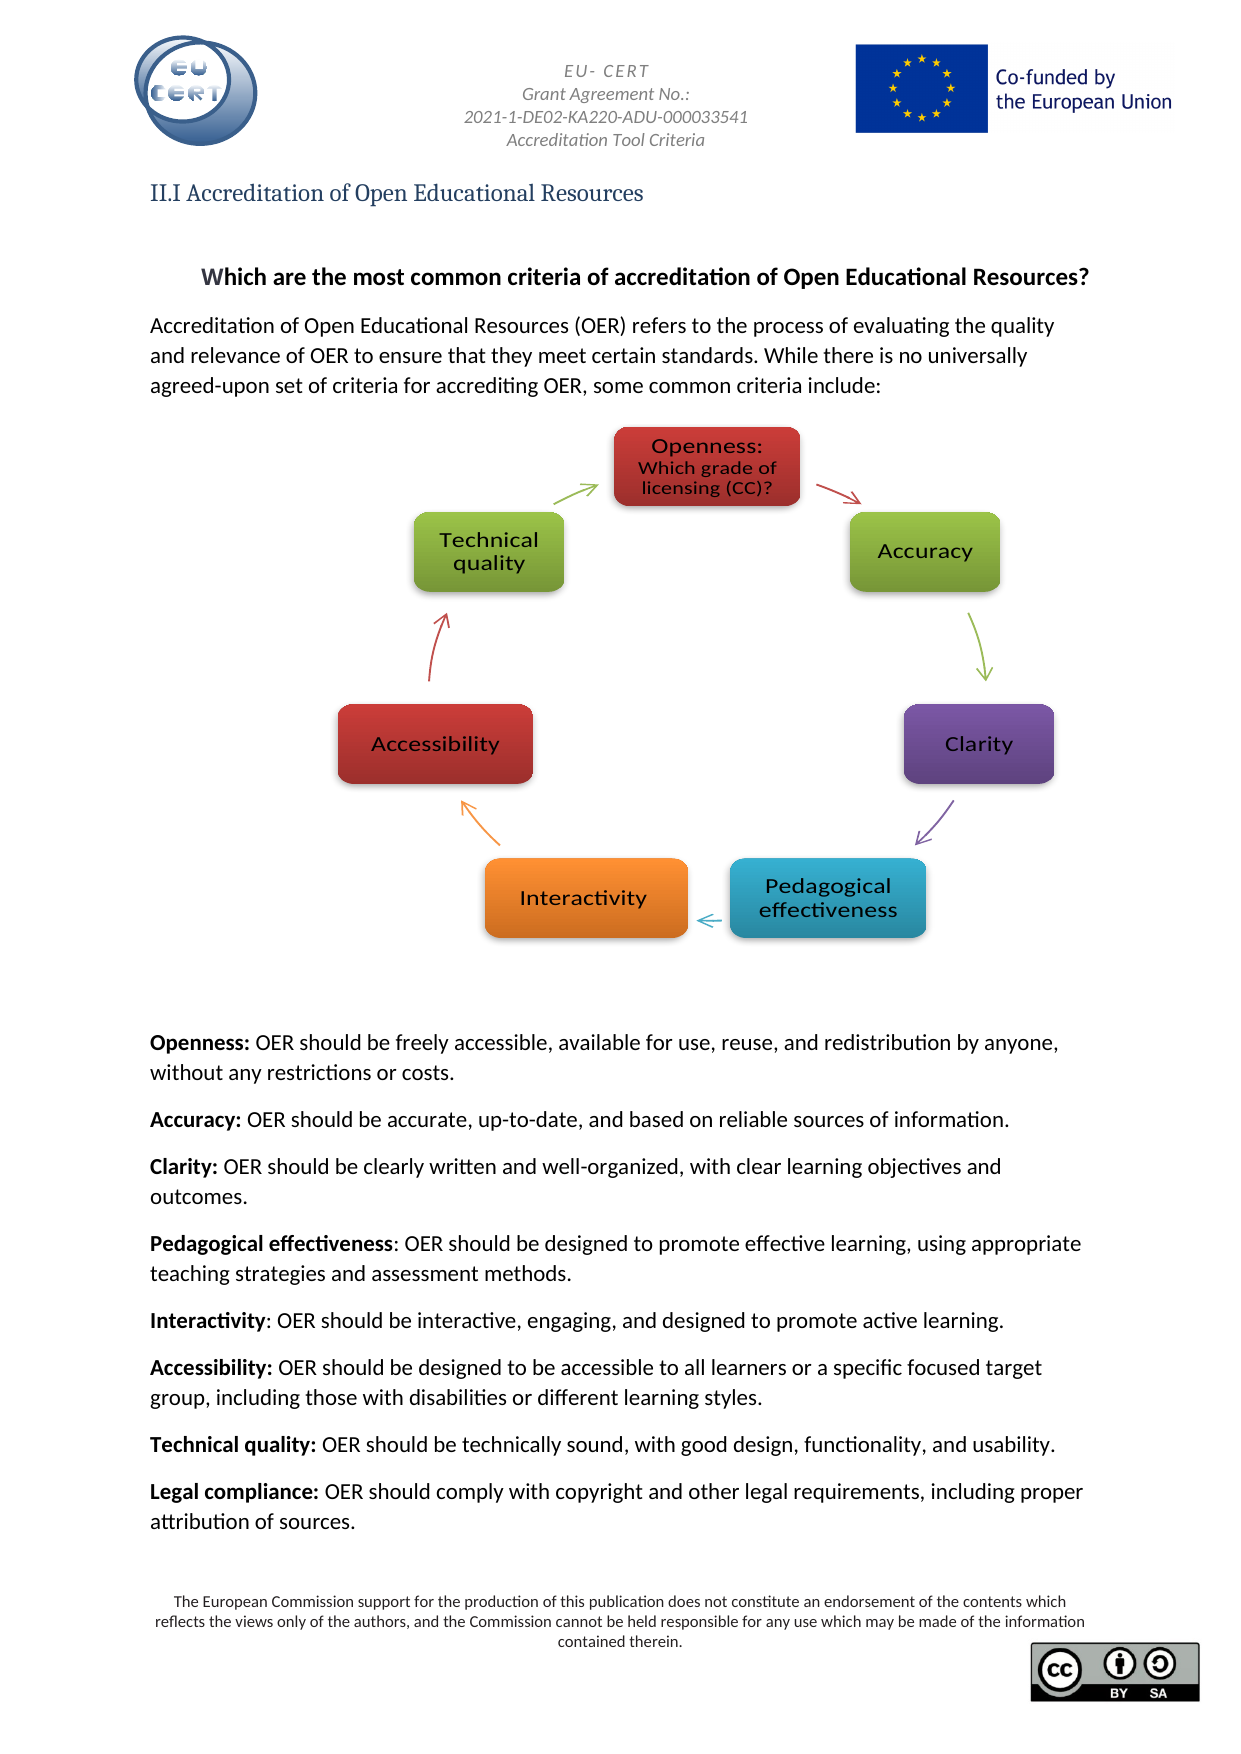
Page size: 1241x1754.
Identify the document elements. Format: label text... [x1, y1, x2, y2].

text Interactivity: OER should be interactive, engaging, and designed to promote active learning. [150, 1306, 1090, 1334]
picture [853, 42, 1175, 133]
text Accessibility: OER should be designed to be accessible to all learners or a specific focused target group, including those with disabilities or different learning styles. [150, 1353, 1090, 1411]
picture [1027, 1638, 1202, 1704]
subtitle II.I Accreditation of Open Educational Resources [150, 154, 1090, 208]
text Legal compliance: OER should comply with copyright and other legal requirements, including proper attribution of sources. [150, 1477, 1090, 1535]
text Technical quality: OER should be technically sound, with good design, functionality, and usability. [150, 1430, 1090, 1458]
text Clarity: OER should be clearly written and well-organized, with clear learning objectives and outcomes. [150, 1152, 1090, 1210]
text Openness: OER should be freely accessible, available for use, reuse, and redistribution by anyone, without any restrictions or costs. [150, 1028, 1090, 1086]
text Which are the most common criteria of accreditation of Open Educational Resources? [150, 261, 1090, 292]
text Accuracy: OER should be accurate, up-to-date, and based on reliable sources of information. [150, 1105, 1090, 1133]
text Accreditation of Open Educational Resources (OER) refers to the process of evaluating the quality and relevance of OER to ensure that they meet certain standards. While there is no universally agreed-upon set of criteria for accrediting OER, some common criteria include: [150, 311, 1090, 399]
text Pedagogical effectiveness: OER should be designed to promote effective learning, using appropriate teaching strategies and assessment methods. [150, 1229, 1090, 1287]
